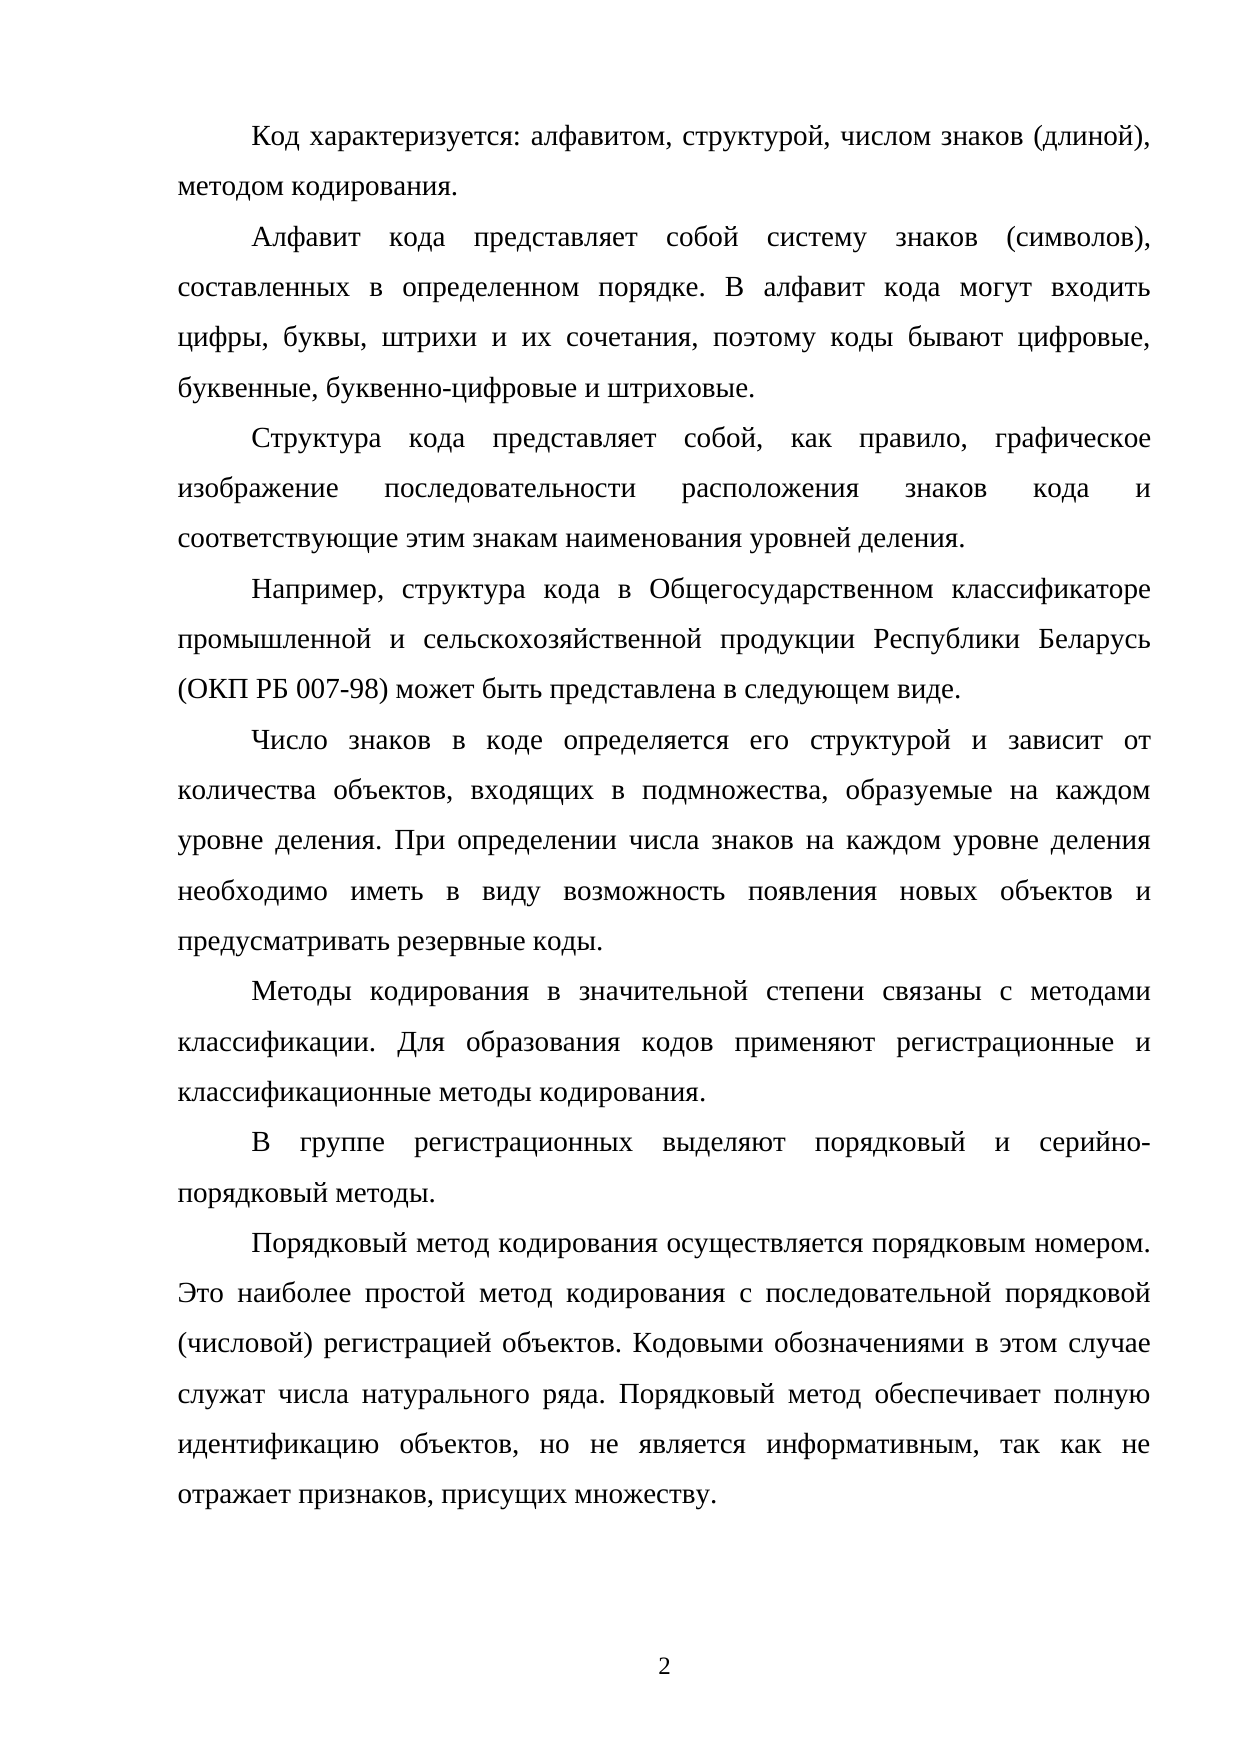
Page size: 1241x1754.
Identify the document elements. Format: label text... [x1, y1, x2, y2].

text Число знаков в коде определяется его структурой и зависит от количества объектов, входящих в подмножества, образуемые на каждом уровне деления. При определении числа знаков на каждом уровне деления необходимо иметь в виду возможность появления новых объектов и предусматривать резервные коды. [177, 722, 1152, 957]
text Методы кодирования в значительной степени связаны с методами классификации. Для образования кодов применяют регистрационные и классификационные методы кодирования. [177, 973, 1152, 1108]
text Порядковый метод кодирования осуществляется порядковым номером. Это наиболее простой метод кодирования с последовательной порядковой (числовой) регистрацией объектов. Кодовыми обозначениями в этом случае служат числа натурального ряда. Порядковый метод обеспечивает полную идентификацию объектов, но не является информативным, так как не отражает признаков, присущих множеству. [177, 1225, 1152, 1510]
text Код характеризуется: алфавитом, структурой, числом знаков (длиной), методом кодирования. [177, 118, 1152, 202]
text Структура кода представляет собой, как правило, графическое изображение последовательности расположения знаков кода и соответствующие этим знакам наименования уровней деления. [177, 420, 1152, 554]
text Алфавит кода представляет собой систему знаков (символов), составленных в определенном порядке. В алфавит кода могут входить цифры, буквы, штрихи и их сочетания, поэтому коды бывают цифровые, буквенные, буквенно-цифровые и штриховые. [177, 219, 1152, 403]
text Например, структура кода в Общегосударственном классификаторе промышленной и сельскохозяйственной продукции Республики Беларусь (ОКП РБ 007-98) может быть представлена в следующем виде. [177, 571, 1152, 705]
text В группе регистрационных выделяют порядковый и серийно-порядковый методы. [177, 1124, 1152, 1208]
